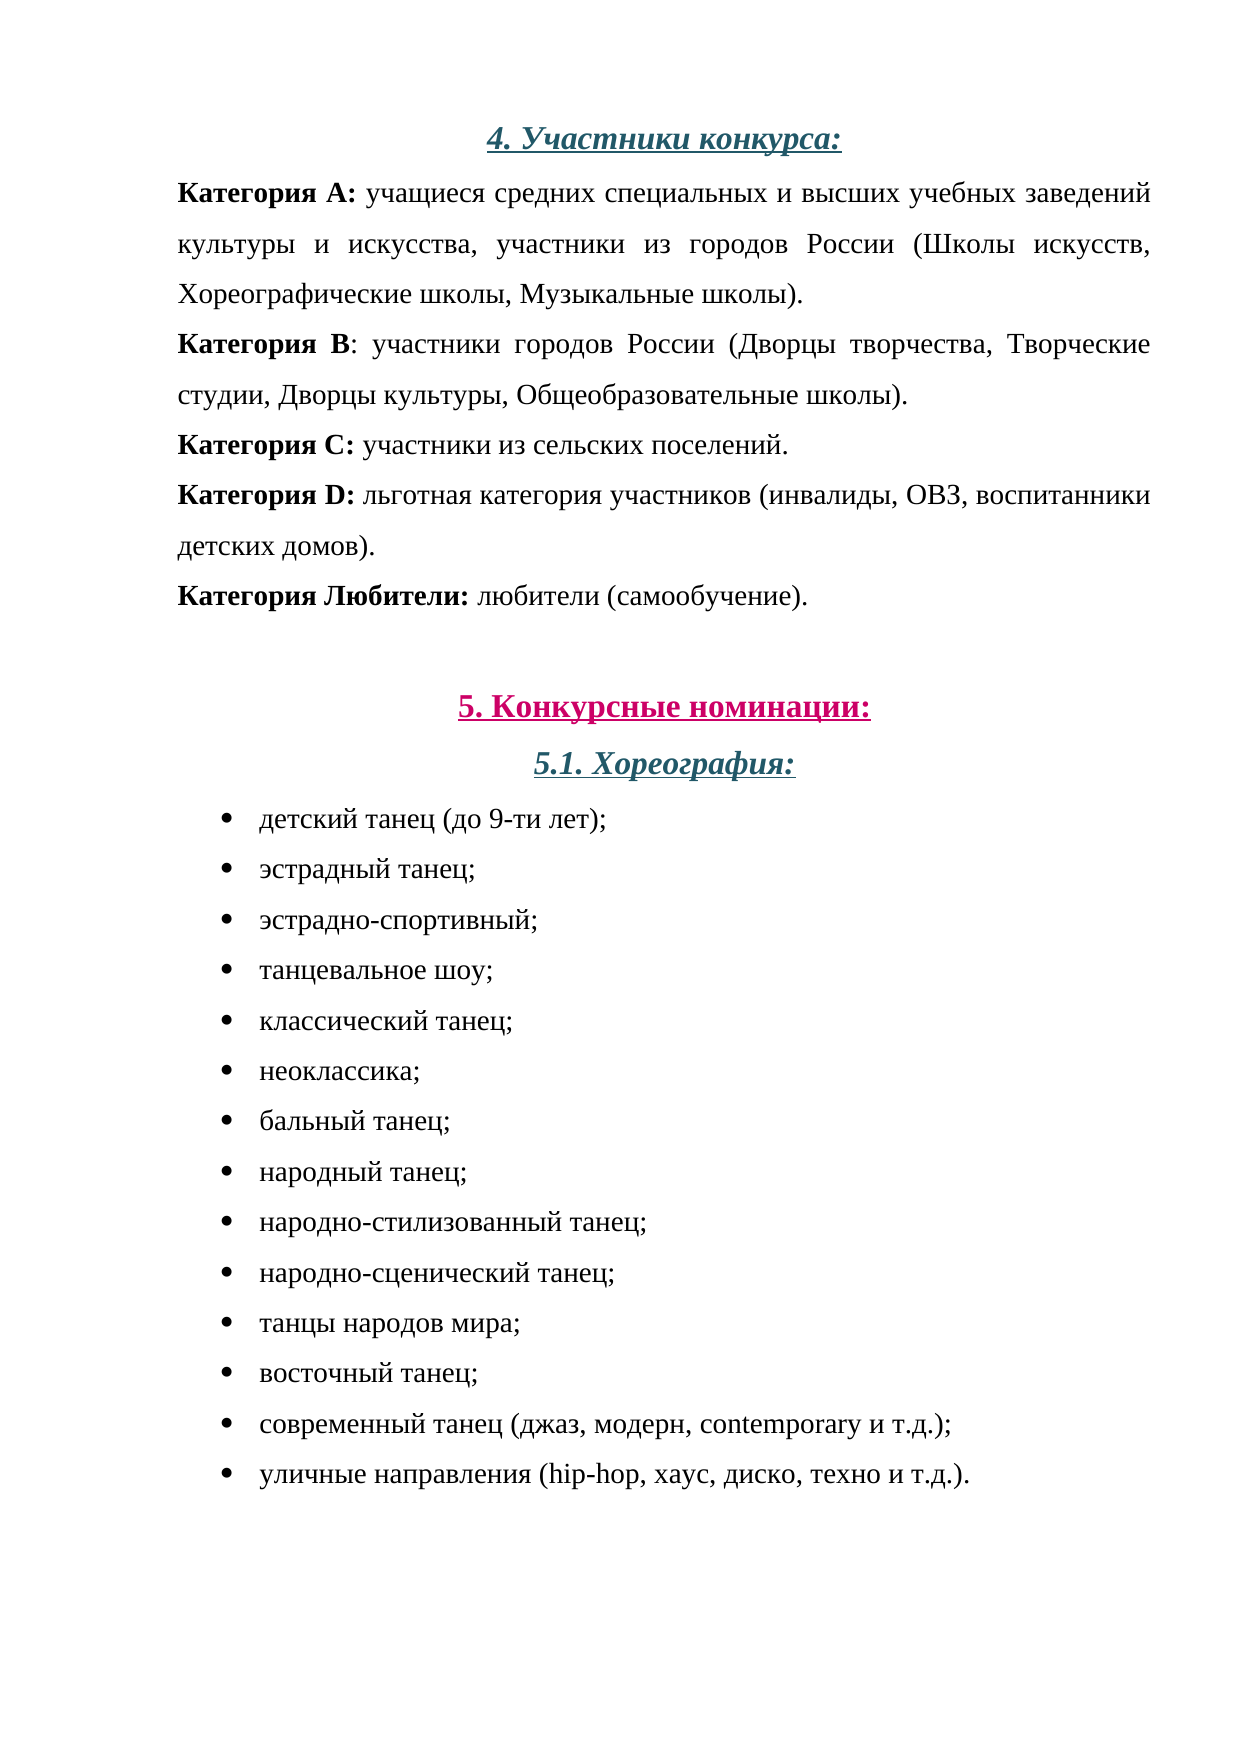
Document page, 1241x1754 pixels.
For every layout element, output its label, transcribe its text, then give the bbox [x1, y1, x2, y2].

list эстрадный танец; [222, 851, 1152, 885]
text 4. Участники конкурса: [177, 118, 1152, 156]
list народный танец; [222, 1154, 1152, 1187]
list танцы народов мира; [222, 1305, 1152, 1339]
list бальный танец; [222, 1103, 1152, 1137]
list народно-стилизованный танец; [222, 1204, 1152, 1238]
list уличные направления (hip-hop, хаус, диско, техно и т.д.). [222, 1456, 1152, 1490]
text Категория В: участники городов России (Дворцы творчества, Творческие студии, Дворцы культуры, Общеобразовательные школы). [177, 327, 1152, 410]
text Категория Любители: любители (самообучение). [177, 578, 1152, 612]
list неоклассика; [222, 1053, 1152, 1087]
list восточный танец; [222, 1356, 1152, 1389]
list современный танец (джаз, модерн, contemporary и т.д.); [222, 1406, 1152, 1439]
list классический танец; [222, 1003, 1152, 1036]
text Категория С: участники из сельских поселений. [177, 427, 1152, 461]
text 5.1. Хореография: [177, 743, 1152, 782]
text 5. Конкурсные номинации: [177, 686, 1152, 724]
text Категория D: льготная категория участников (инвалиды, ОВЗ, воспитанники детских домов). [177, 477, 1152, 561]
list детский танец (до 9-ти лет); [222, 801, 1152, 834]
list эстрадно-спортивный; [222, 902, 1152, 935]
text Категория А: учащиеся средних специальных и высших учебных заведений культуры и искусства, участники из городов России (Школы искусств, Хореографические школы, Музыкальные школы). [177, 176, 1152, 310]
list танцевальное шоу; [222, 952, 1152, 986]
list народно-сценический танец; [222, 1255, 1152, 1288]
